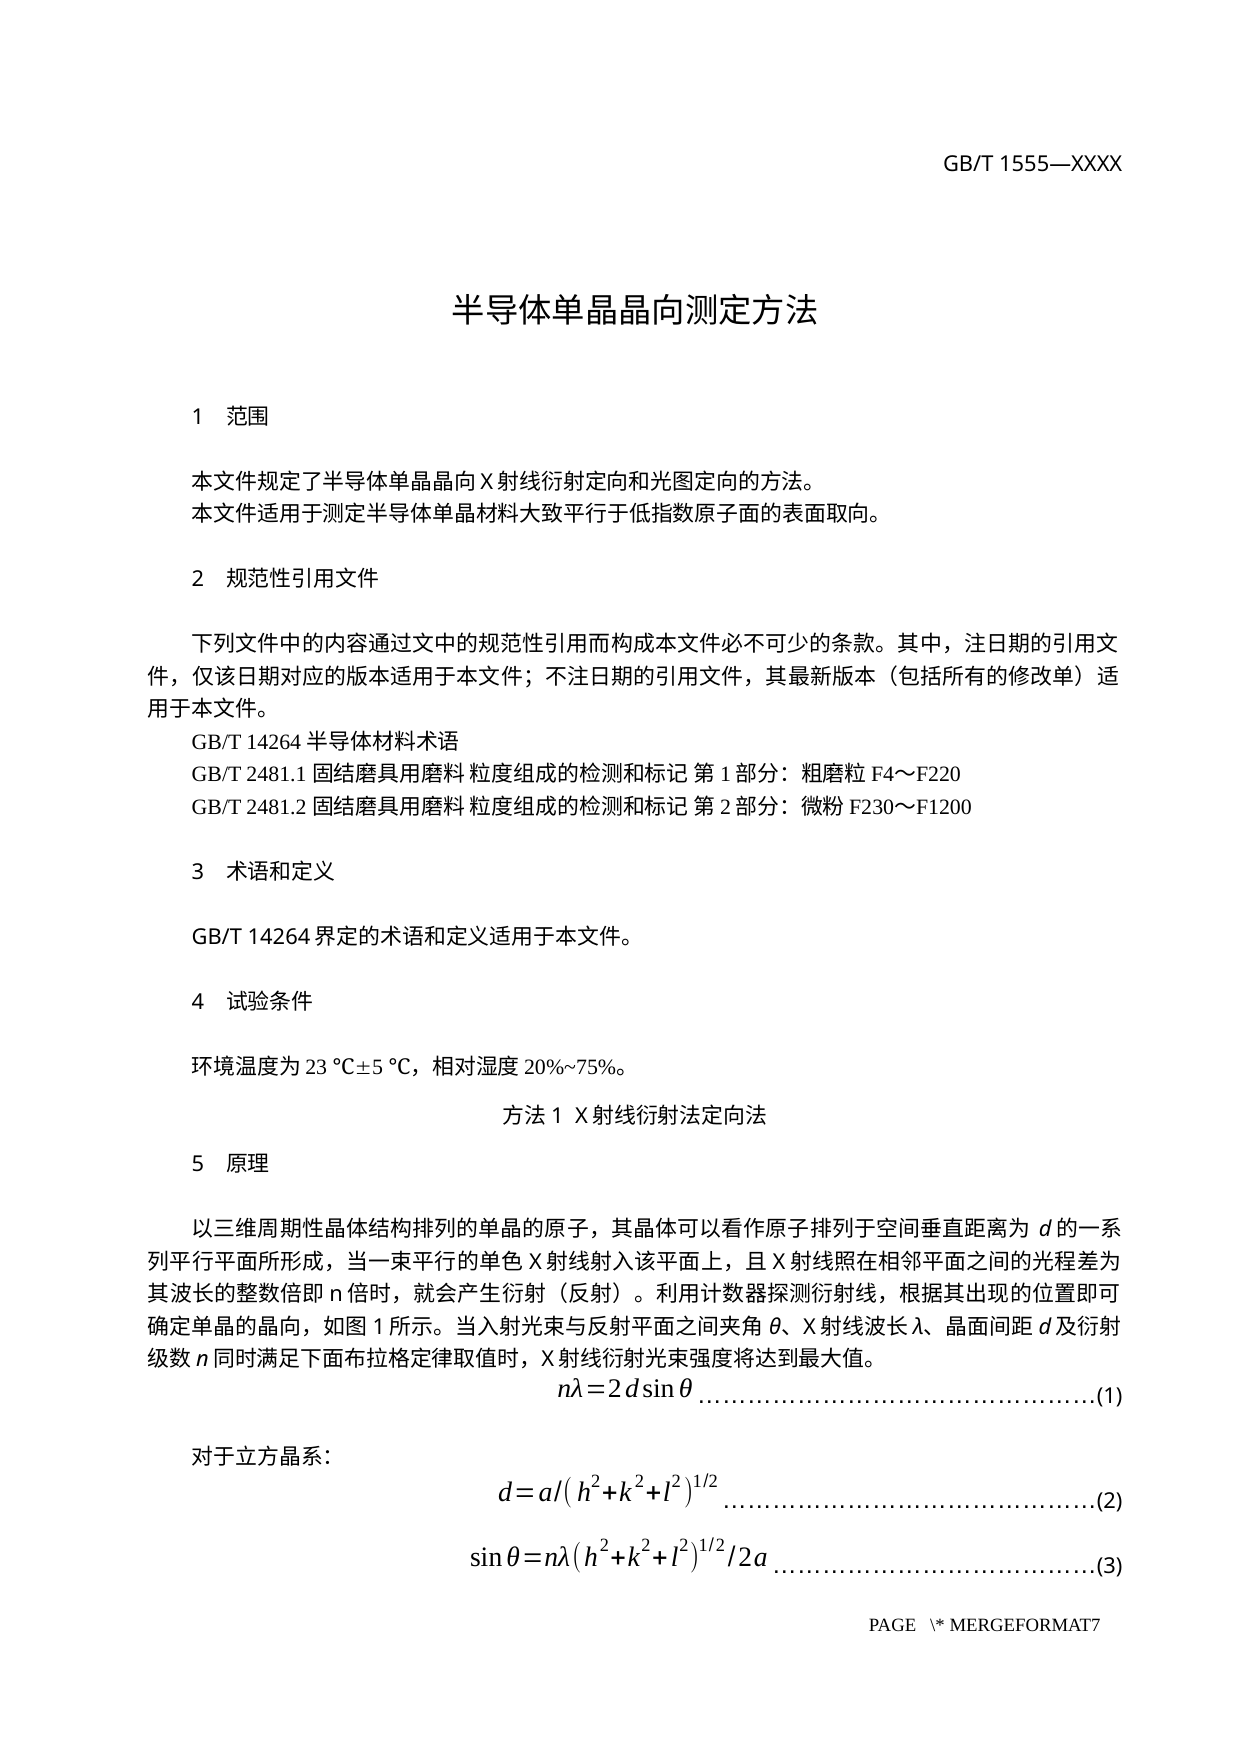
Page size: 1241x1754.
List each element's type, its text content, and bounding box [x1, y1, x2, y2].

text ………………………………………(2) [148, 1471, 1122, 1536]
text 规范性引用文件 [148, 561, 1122, 593]
text 以三维周期性晶体结构排列的单晶的原子，其晶体可以看作原子排列于空间垂直距离为d的一系列平行平面所形成，当一束平行的单色X射线射入该平面上，且X射线照在相邻平面之间的光程差为其波长的整数倍即n倍时，就会产生衍射（反射）。利用计数器探测衍射线，根据其出现的位置即可确定单晶的晶向，如图1所示。当入射光束与反射平面之间夹角θ、X射线波长λ、晶面间距d及衍射级数n同时满足下面布拉格定律取值时，X射线衍射光束强度将达到最大值。 [148, 1211, 1122, 1373]
text 对于立方晶系： [148, 1438, 1122, 1471]
text GB/T 14264 半导体材料术语 [148, 723, 1122, 756]
text 方法1 X射线衍射法定向法 [148, 1097, 1122, 1130]
text GB/T 2481.2 固结磨具用磨料 粒度组成的检测和标记 第2部分：微粉F230～F1200 [148, 788, 1122, 821]
text 范围 [148, 398, 1122, 431]
text 试验条件 [148, 983, 1122, 1016]
text GB/T 14264界定的术语和定义适用于本文件。 [148, 918, 1122, 951]
text 术语和定义 [148, 853, 1122, 886]
text 原理 [148, 1146, 1122, 1178]
text 下列文件中的内容通过文中的规范性引用而构成本文件必不可少的条款。其中，注日期的引用文件，仅该日期对应的版本适用于本文件；不注日期的引用文件，其最新版本（包括所有的修改单）适用于本文件。 [148, 626, 1122, 723]
text 环境温度为23 ℃5 ℃，相对湿度20%~75%。 [148, 1048, 1122, 1081]
text 本文件规定了半导体单晶晶向X射线衍射定向和光图定向的方法。 [148, 463, 1122, 496]
text …………………………………………(1) [148, 1373, 1122, 1438]
text …………………………………(3) [148, 1536, 1122, 1601]
text 本文件适用于测定半导体单晶材料大致平行于低指数原子面的表面取向。 [148, 496, 1122, 528]
text 半导体单晶晶向测定方法 [148, 275, 1122, 340]
text GB/T 2481.1 固结磨具用磨料 粒度组成的检测和标记 第1部分：粗磨粒F4～F220 [148, 756, 1122, 788]
